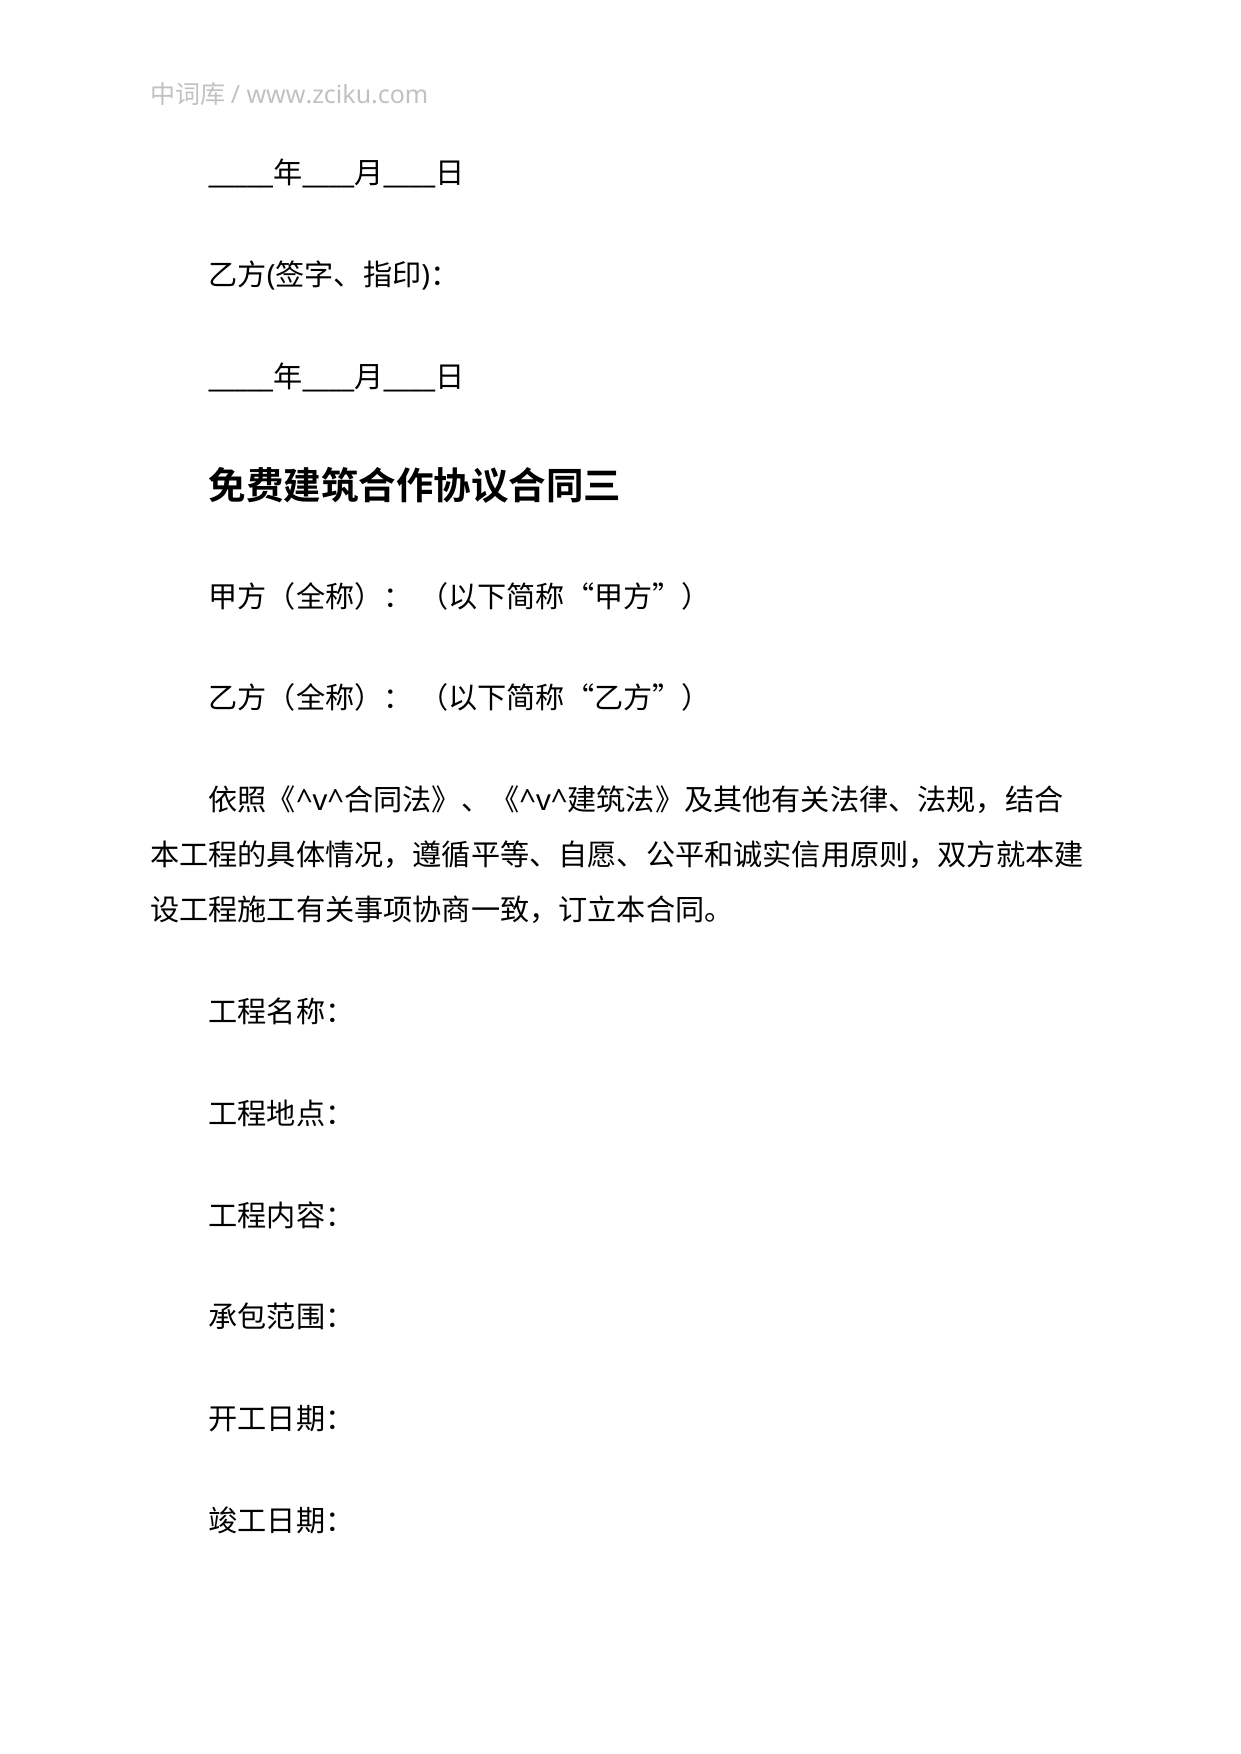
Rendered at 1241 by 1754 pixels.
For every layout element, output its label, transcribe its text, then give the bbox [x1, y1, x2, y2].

text 工程名称： [150, 988, 1090, 1031]
text 竣工日期： [150, 1497, 1090, 1540]
text 工程内容： [150, 1192, 1090, 1234]
text _____年____月____日 [150, 354, 1090, 396]
text 依照《^v^合同法》、《^v^建筑法》及其他有关法律、法规，结合本工程的具体情况，遵循平等、自愿、公平和诚实信用原则，双方就本建设工程施工有关事项协商一致，订立本合同。 [150, 777, 1090, 929]
text 工程地点： [150, 1090, 1090, 1133]
text 开工日期： [150, 1396, 1090, 1438]
text 承包范围： [150, 1294, 1090, 1336]
text 免费建筑合作协议合同三 [150, 456, 1090, 510]
text 乙方(签字、指印)： [150, 252, 1090, 294]
text _____年____月____日 [150, 150, 1090, 192]
text 甲方（全称）： （以下简称“甲方”） [150, 573, 1090, 616]
text 乙方（全称）： （以下简称“乙方”） [150, 675, 1090, 717]
